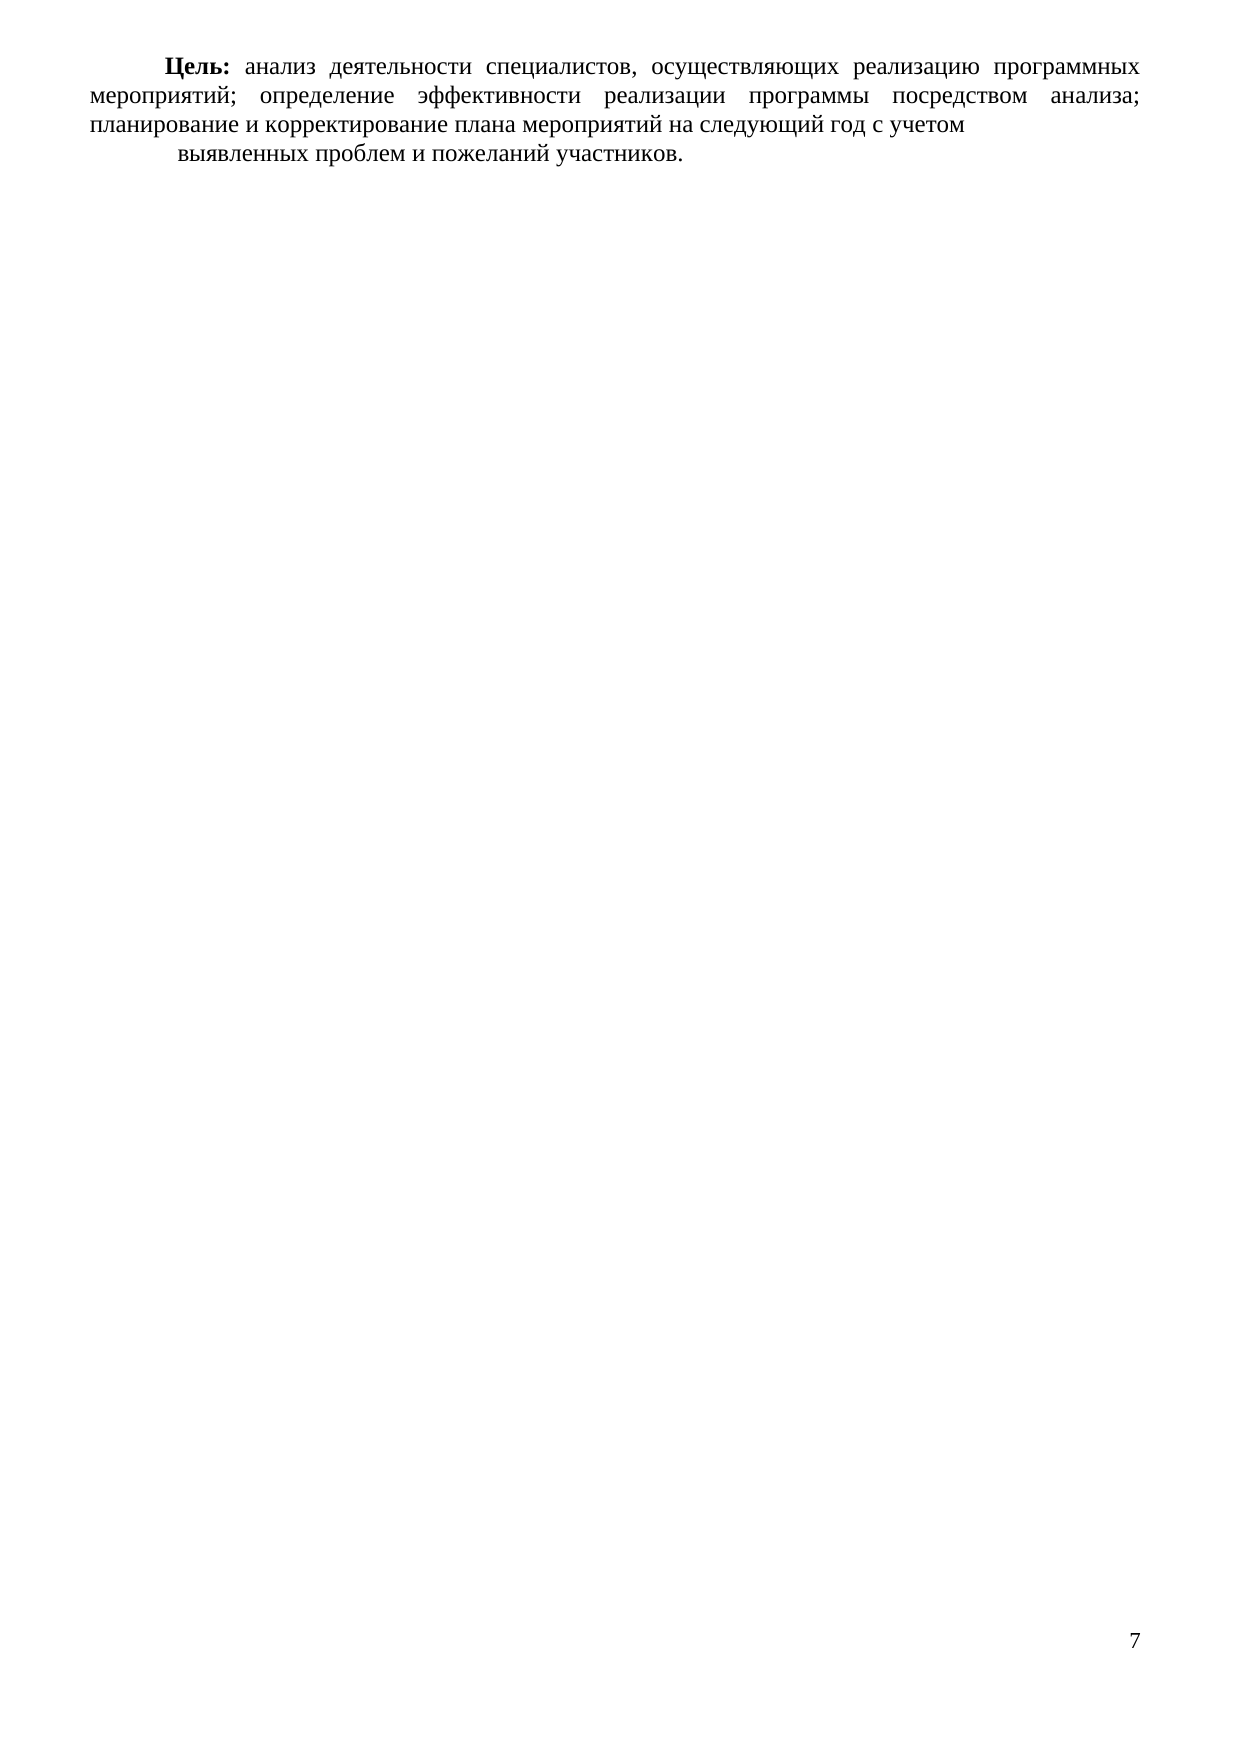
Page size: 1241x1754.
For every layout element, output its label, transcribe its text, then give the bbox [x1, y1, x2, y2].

text выявленных проблем и пожеланий участников. [177, 138, 1240, 166]
text Цель: анализ деятельности специалистов, осуществляющих реализацию программных мероприятий; определение эффективности реализации программы посредством анализа; планирование и корректирование плана мероприятий на следующий год с учетом [89, 51, 1141, 137]
